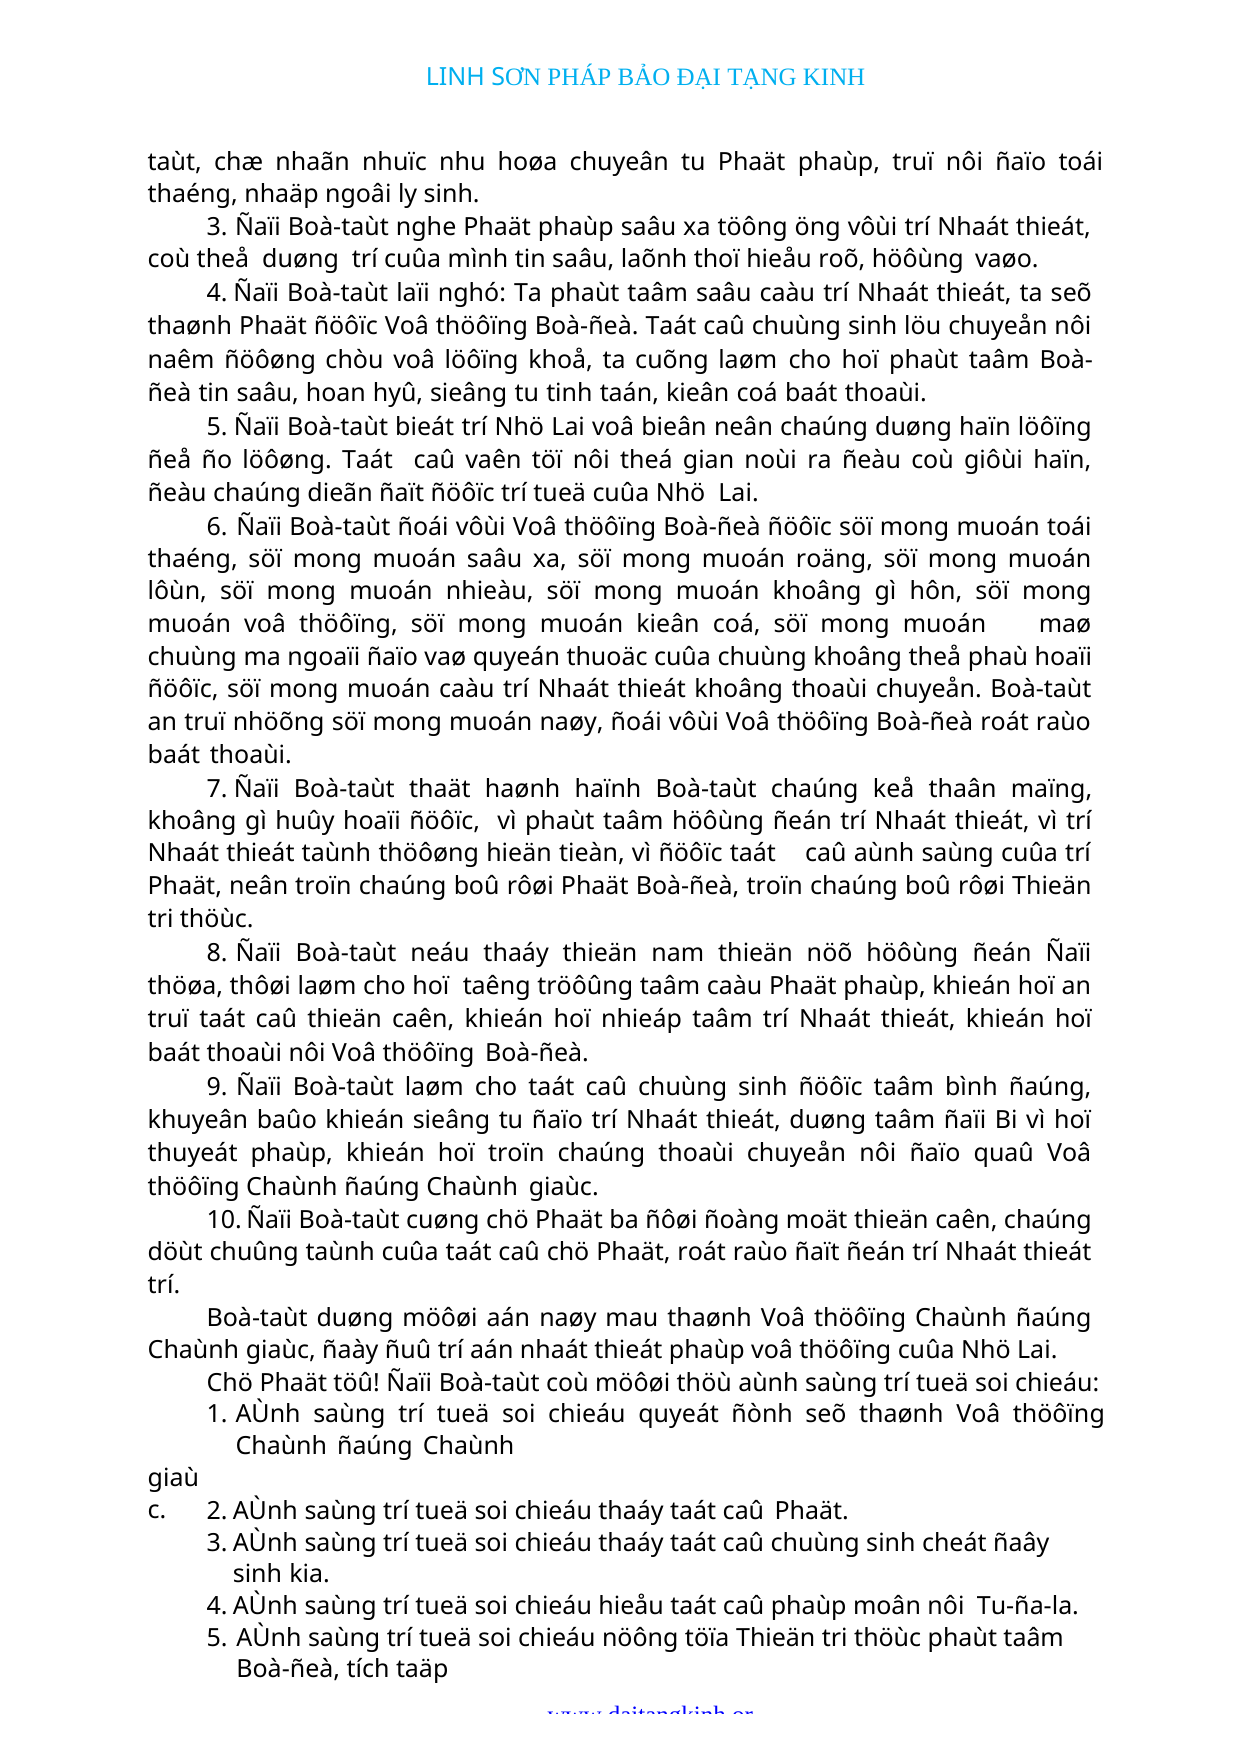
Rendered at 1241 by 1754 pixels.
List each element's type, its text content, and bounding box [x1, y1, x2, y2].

list AÙnh saùng trí tueä soi chieáu thaáy taát caû Phaät. [206, 1493, 1105, 1526]
list Ñaïi Boà-taùt neáu thaáy thieän nam thieän nöõ höôùng ñeán Ñaïi thöøa, thôøi laøm cho hoï taêng tröôûng taâm caàu Phaät phaùp, khieán hoï an truï taát caû thieän caên, khieán hoï nhieáp taâm trí Nhaát thieát, khieán hoï baát thoaùi nôi Voâ thöôïng Boà-ñeà. [147, 935, 1093, 1069]
list AÙnh saùng trí tueä soi chieáu thaáy taát caû chuùng sinh cheát ñaây sinh kia. [206, 1526, 1105, 1589]
text Boà-taùt duøng möôøi aán naøy mau thaønh Voâ thöôïng Chaùnh ñaúng Chaùnh giaùc, ñaày ñuû trí aán nhaát thieát phaùp voâ thöôïng cuûa Nhö Lai. [147, 1300, 1093, 1366]
list Ñaïi Boà-taùt laïi nghó: Ta phaùt taâm saâu caàu trí Nhaát thieát, ta seõ thaønh Phaät ñöôïc Voâ thöôïng Boà-ñeà. Taát caû chuùng sinh löu chuyeån nôi naêm ñöôøng chòu voâ löôïng khoå, ta cuõng laøm cho hoï phaùt taâm Boà-ñeà tin saâu, hoan hyû, sieâng tu tinh taán, kieân coá baát thoaùi. [147, 275, 1093, 409]
list Ñaïi Boà-taùt bieát trí Nhö Lai voâ bieân neân chaúng duøng haïn löôïng ñeå ño löôøng. Taát caû vaên töï nôi theá gian noùi ra ñeàu coù giôùi haïn, ñeàu chaúng dieãn ñaït ñöôïc trí tueä cuûa Nhö Lai. [147, 409, 1093, 509]
list Ñaïi Boà-taùt ñoái vôùi Voâ thöôïng Boà-ñeà ñöôïc söï mong muoán toái thaéng, söï mong muoán saâu xa, söï mong muoán roäng, söï mong muoán lôùn, söï mong muoán nhieàu, söï mong muoán khoâng gì hôn, söï mong muoán voâ thöôïng, söï mong muoán kieân coá, söï mong muoán maø chuùng ma ngoaïi ñaïo vaø quyeán thuoäc cuûa chuùng khoâng theå phaù hoaïi ñöôïc, söï mong muoán caàu trí Nhaát thieát khoâng thoaùi chuyeån. Boà-taùt an truï nhöõng söï mong muoán naøy, ñoái vôùi Voâ thöôïng Boà-ñeà roát raùo baát thoaùi. [147, 509, 1093, 771]
list AÙnh saùng trí tueä soi chieáu quyeát ñònh seõ thaønh Voâ thöôïng Chaùnh ñaúng Chaùnh [206, 1397, 1105, 1461]
list Ñaïi Boà-taùt thaät haønh haïnh Boà-taùt chaúng keå thaân maïng, khoâng gì huûy hoaïi ñöôïc, vì phaùt taâm höôùng ñeán trí Nhaát thieát, vì trí Nhaát thieát taùnh thöôøng hieän tieàn, vì ñöôïc taát caû aùnh saùng cuûa trí Phaät, neân troïn chaúng boû rôøi Phaät Boà-ñeà, troïn chaúng boû rôøi Thieän tri thöùc. [147, 771, 1093, 934]
list AÙnh saùng trí tueä soi chieáu nöông töïa Thieän tri thöùc phaùt taâm Boà-ñeà, tích taäp [206, 1621, 1105, 1684]
list Ñaïi Boà-taùt nghe Phaät phaùp saâu xa töông öng vôùi trí Nhaát thieát, coù theå duøng trí cuûa mình tin saâu, laõnh thoï hieåu roõ, höôùng vaøo. [147, 210, 1092, 275]
text taùt, chæ nhaãn nhuïc nhu hoøa chuyeân tu Phaät phaùp, truï nôi ñaïo toái thaéng, nhaäp ngoâi ly sinh. [147, 145, 1105, 209]
list AÙnh saùng trí tueä soi chieáu hieåu taát caû phaùp moân nôi Tu-ña-la. [206, 1589, 1105, 1621]
list Ñaïi Boà-taùt laøm cho taát caû chuùng sinh ñöôïc taâm bình ñaúng, khuyeân baûo khieán sieâng tu ñaïo trí Nhaát thieát, duøng taâm ñaïi Bi vì hoï thuyeát phaùp, khieán hoï troïn chaúng thoaùi chuyeån nôi ñaïo quaû Voâ thöôïng Chaùnh ñaúng Chaùnh giaùc. [147, 1069, 1093, 1202]
list Ñaïi Boà-taùt cuøng chö Phaät ba ñôøi ñoàng moät thieän caên, chaúng döùt chuûng taùnh cuûa taát caû chö Phaät, roát raùo ñaït ñeán trí Nhaát thieát trí. [147, 1202, 1093, 1300]
text Chö Phaät töû! Ñaïi Boà-taùt coù möôøi thöù aùnh saùng trí tueä soi chieáu: [206, 1366, 1105, 1397]
text giaùc. [147, 1461, 199, 1525]
